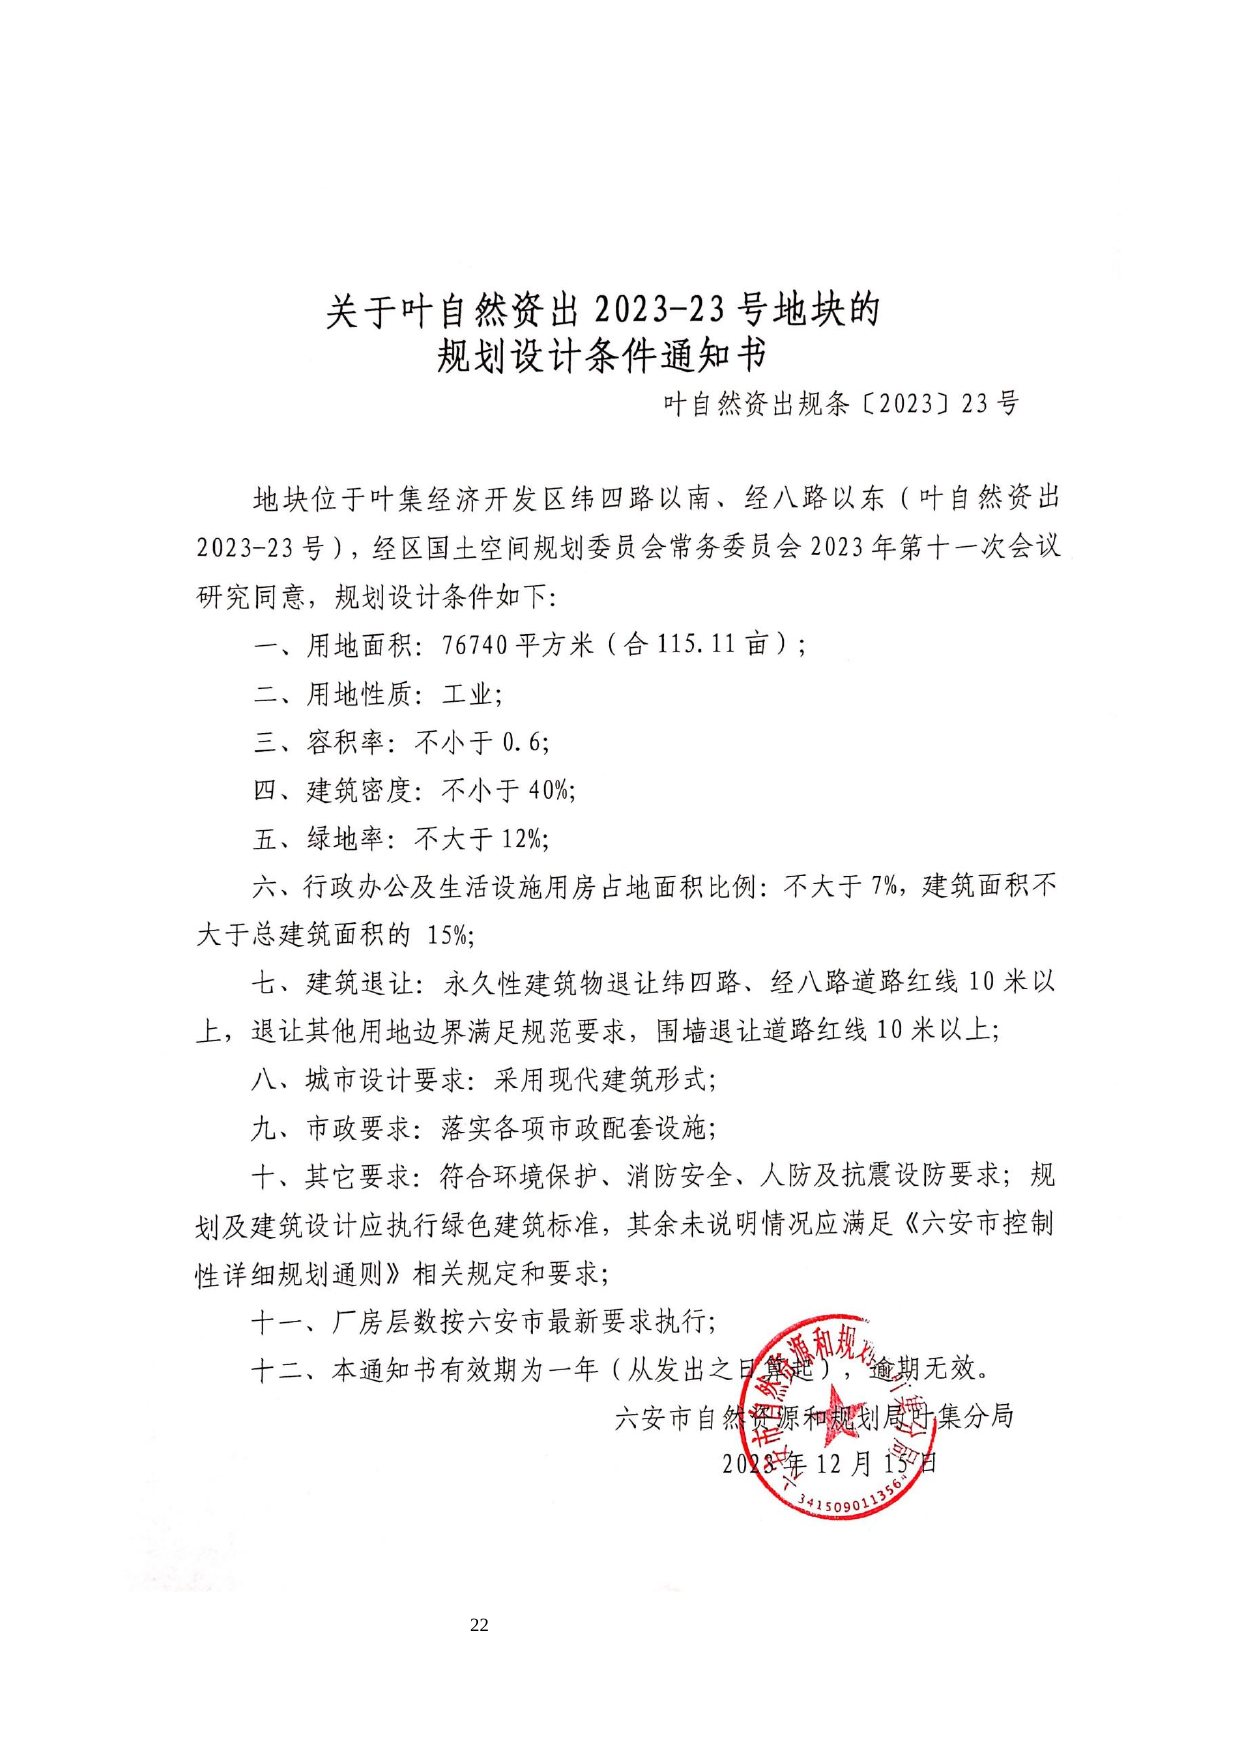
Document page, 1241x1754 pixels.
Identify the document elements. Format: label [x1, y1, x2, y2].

picture [112, 162, 1128, 1592]
